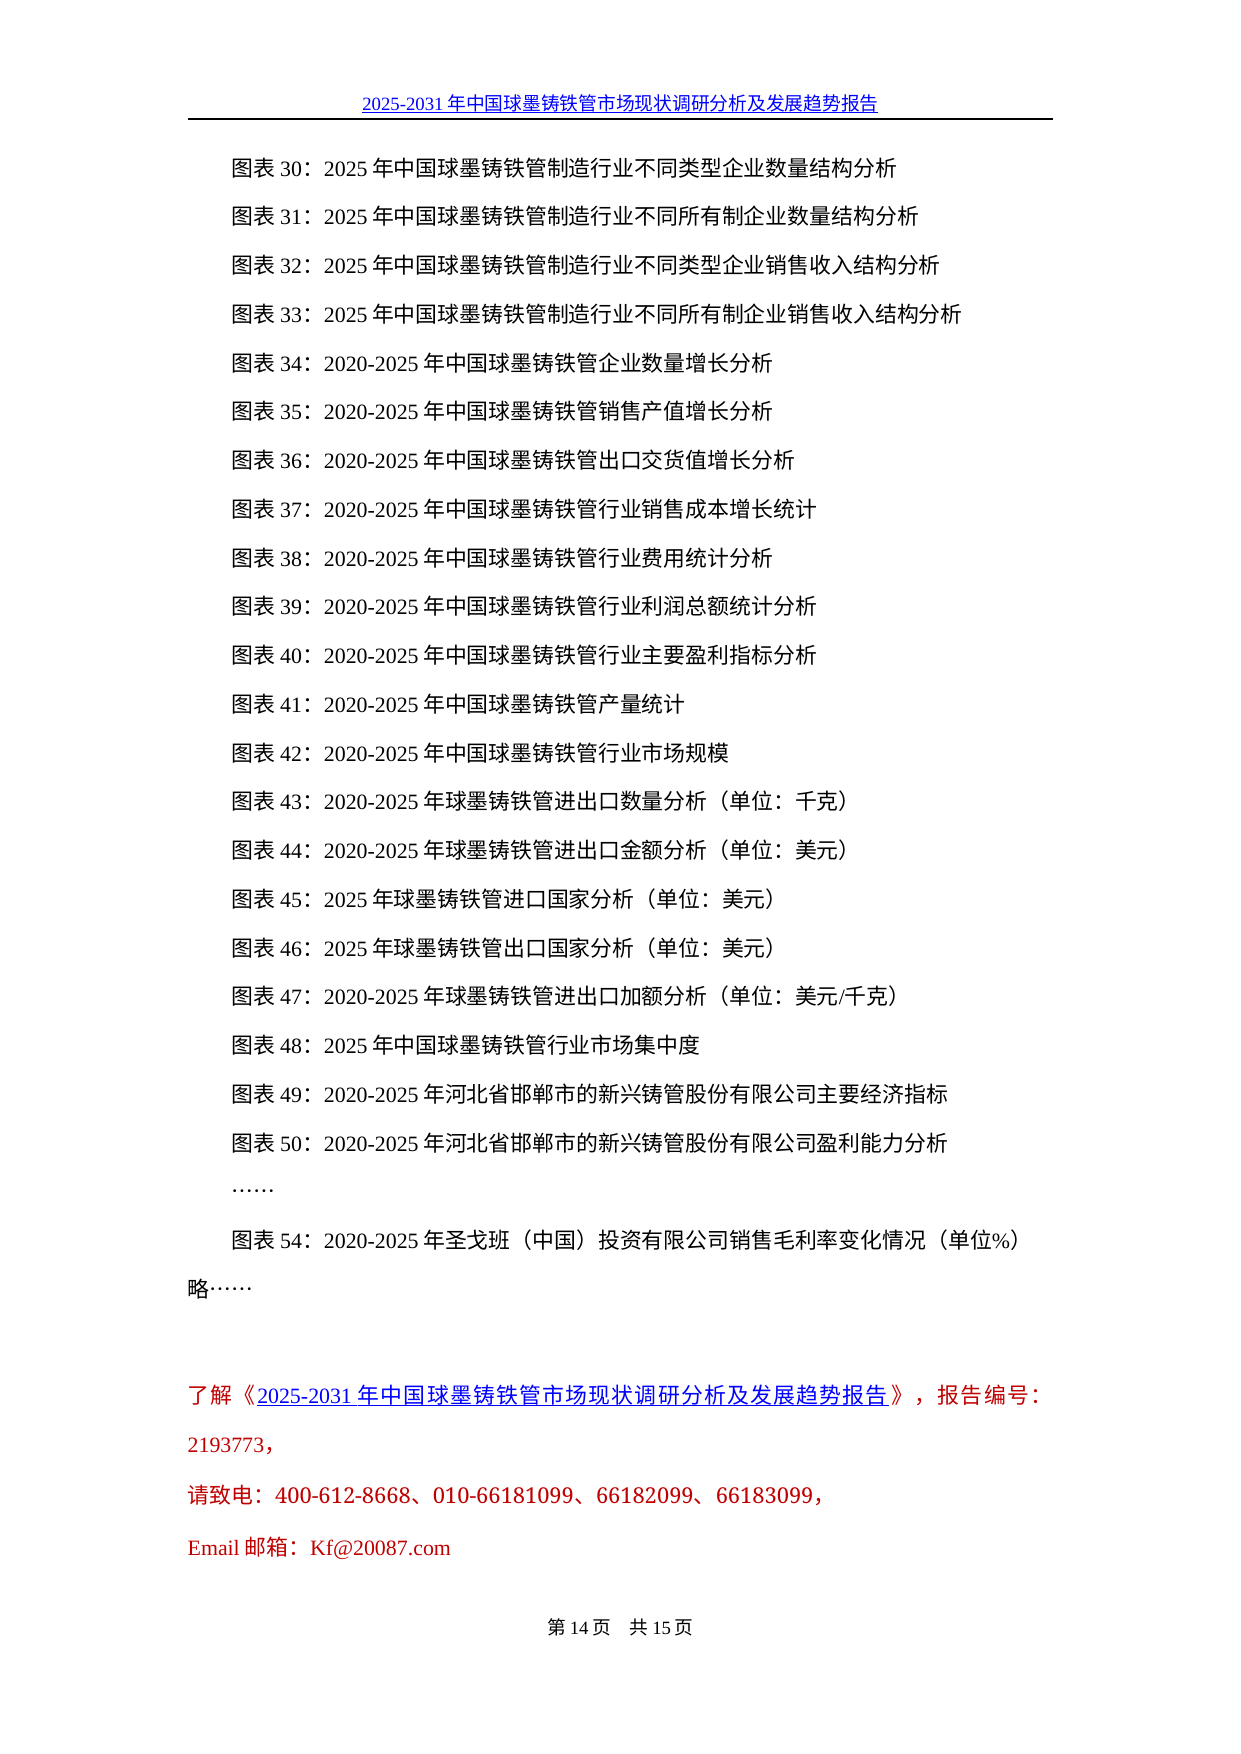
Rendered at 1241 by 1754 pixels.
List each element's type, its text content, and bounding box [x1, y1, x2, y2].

text 了解《2025-2031年中国球墨铸铁管市场现状调研分析及发展趋势报告》，报告编号：2193773， [187, 1378, 1053, 1459]
text Email邮箱：Kf@20087.com [187, 1530, 1053, 1562]
text 请致电：400-612-8668、010-66181099、66182099、66183099， [187, 1478, 1053, 1511]
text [187, 150, 1053, 1304]
